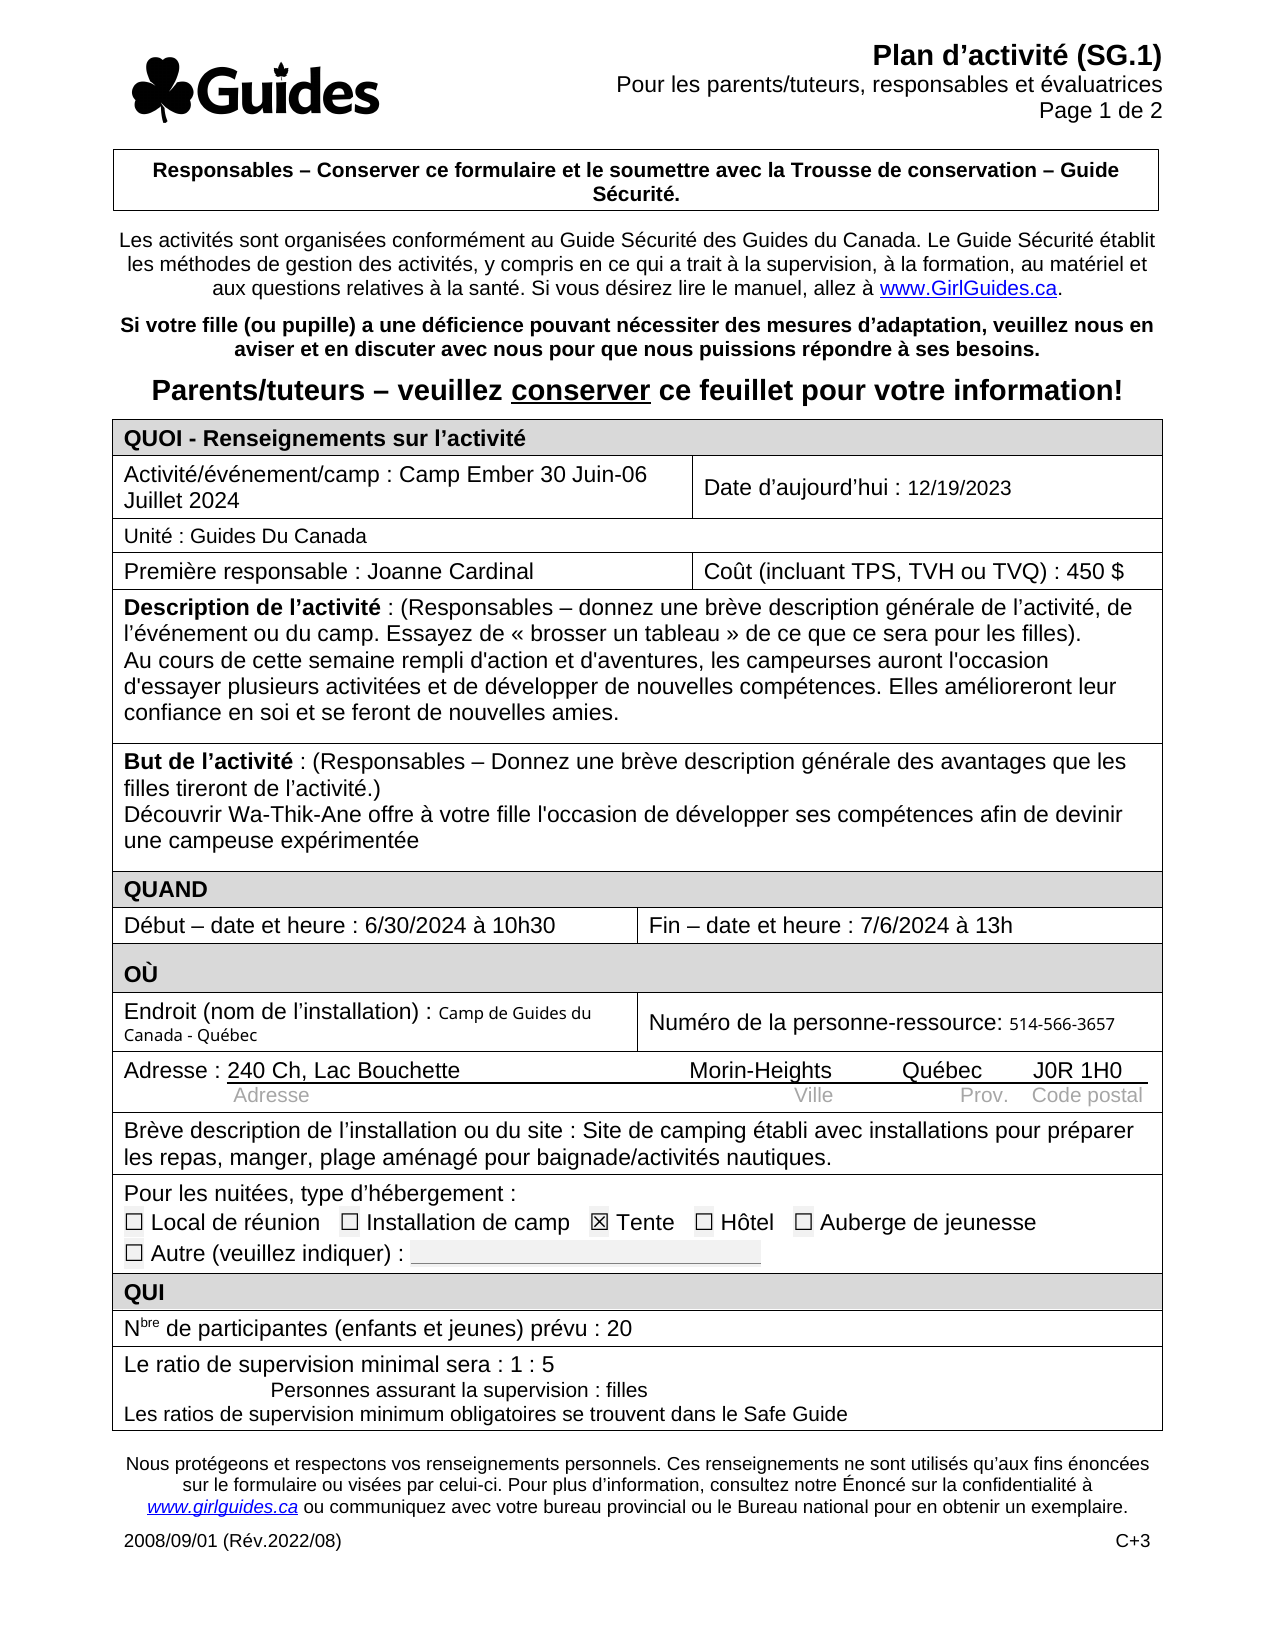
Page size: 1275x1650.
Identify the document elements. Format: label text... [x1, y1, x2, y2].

table_cell Le ratio de supervision minimal sera : : Personnes assurant la supervision : filles Les ratios de supervision minimum obligatoires se trouvent dans le Safe Guide [113, 1347, 1162, 1430]
table_cell Activité/événement/camp : [113, 456, 692, 518]
table_header QUOI - Renseignements sur l’activité [113, 420, 1162, 455]
table_cell Endroit (nom de l’installation) : [113, 993, 637, 1051]
table_cell Première responsable : [113, 553, 692, 588]
table_cell Unité : [113, 519, 1162, 552]
table_cell OÙ [113, 944, 1162, 992]
table_cell Adresse : Adresse Ville Prov. Code postal [113, 1052, 1162, 1112]
table_cell Début – date et heure : à [113, 908, 637, 943]
table_cell Brève description de l’installation ou du site : [113, 1113, 1162, 1174]
table_cell Numéro de la personne-ressource: [638, 993, 1162, 1051]
table_cell But de l’activité : (Responsables – Donnez une brève description générale des avantages que les filles tireront de l’activité.) [113, 744, 1162, 871]
table_cell Description de l’activité : (Responsables – donnez une brève description générale de l’activité, de l’événement ou du camp. Essayez de « brosser un tableau » de ce que ce sera pour les filles). [113, 590, 1162, 743]
table_cell QUI [113, 1274, 1162, 1309]
table_cell QUAND [113, 872, 1162, 907]
table_cell Coût (incluant TPS, TVH ou TVQ) : $ [693, 553, 1162, 588]
text Parents/tuteurs – veuillez conserver ce feuillet pour votre information! [112, 373, 1162, 407]
table_cell Nbre de participantes (enfants et jeunes) prévu : [113, 1311, 1162, 1346]
text Les activités sont organisées conformément au Guide Sécurité des Guides du Canada. Le Guide Sécurité établit les méthodes de gestion des activités, y compris en ce qui a trait à la supervision, à la formation, au matériel et aux questions relatives à la santé. Si vous désirez lire le manuel, allez à www.GirlGuides.ca. [112, 228, 1162, 300]
picture [114, 40, 395, 137]
table_cell Date d’aujourd’hui : [693, 456, 1162, 518]
text Si votre fille (ou pupille) a une déficience pouvant nécessiter des mesures d’adaptation, veuillez nous en aviser et en discuter avec nous pour que nous puissions répondre à ses besoins. [112, 313, 1162, 361]
table_cell Pour les nuitées, type d’hébergement : Local de réunion Installation de camp Tente Hôtel Auberge de jeunesse Autre (veuillez indiquer) : [113, 1175, 1162, 1273]
table_cell Fin – date et heure : à [638, 908, 1162, 943]
